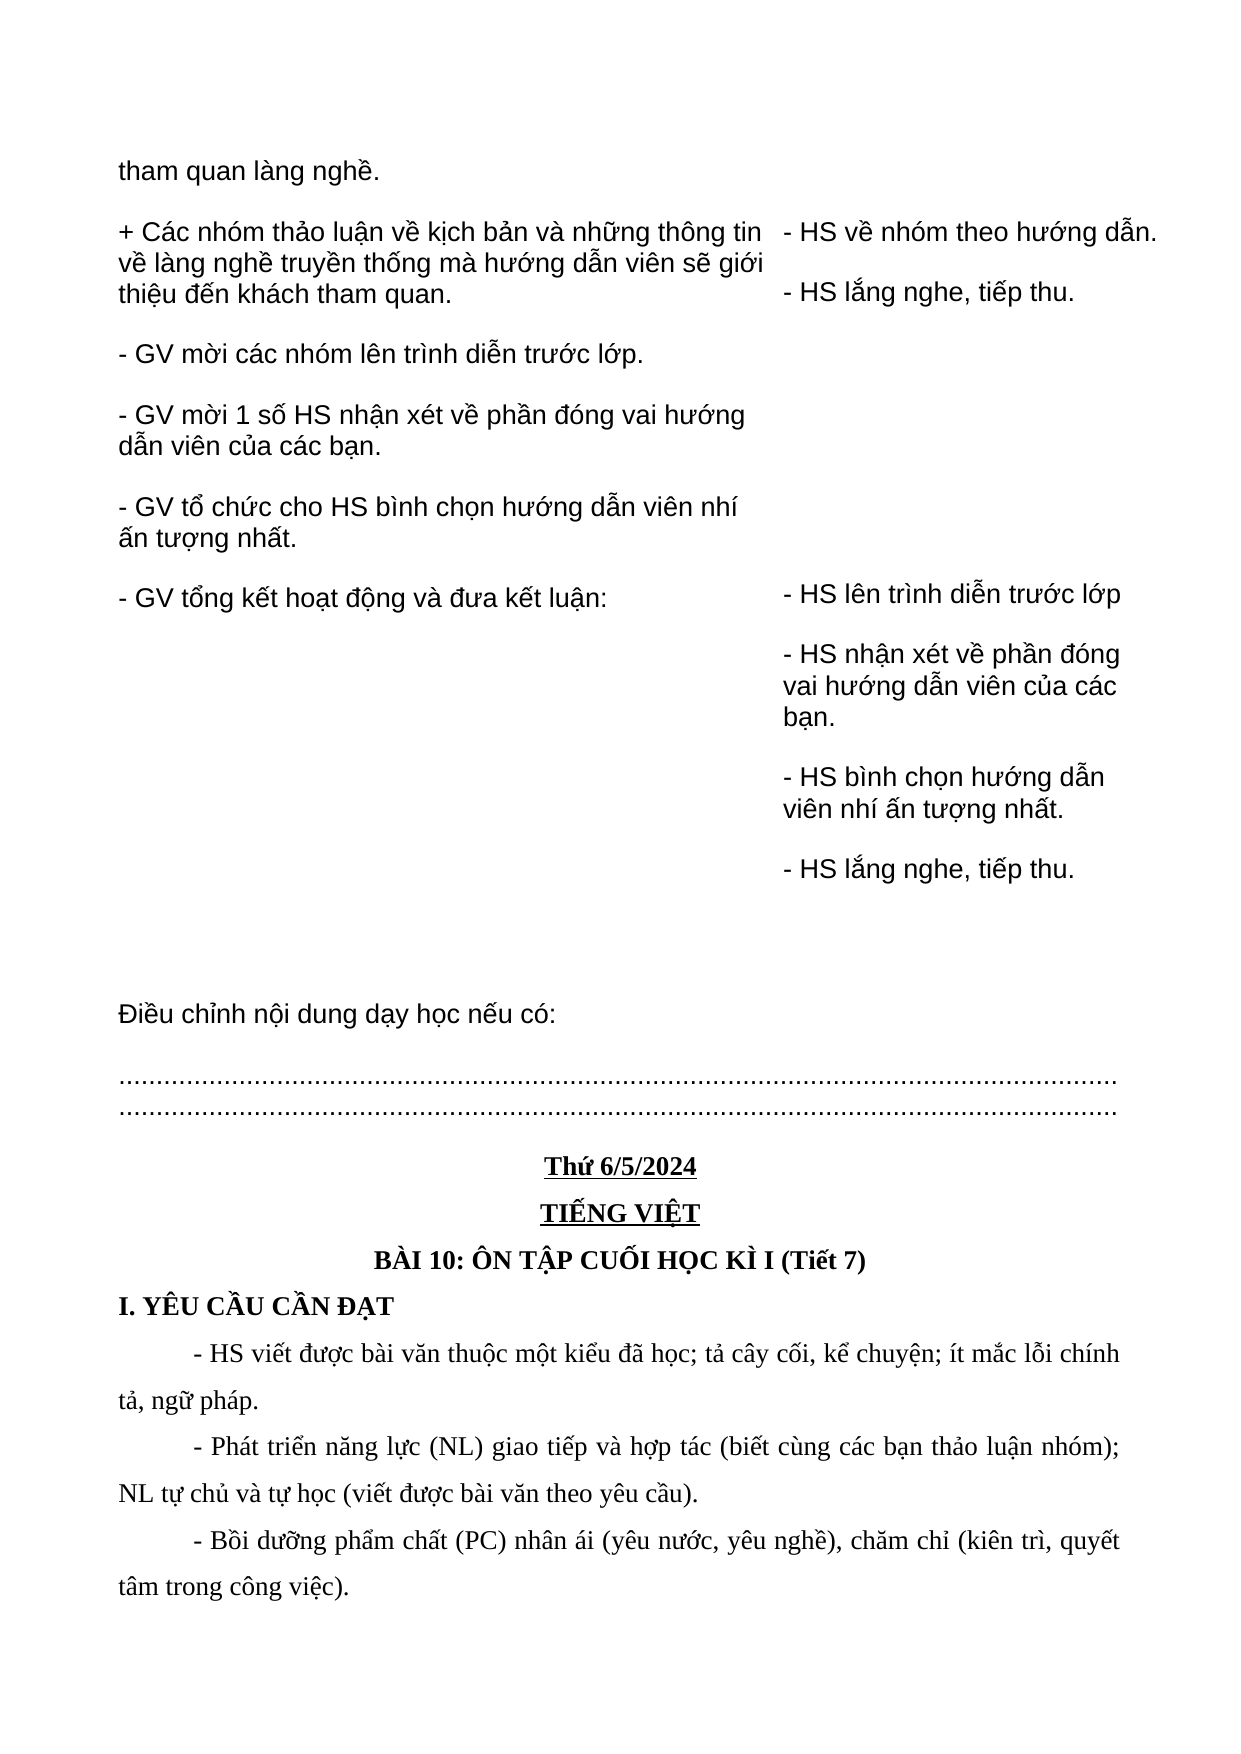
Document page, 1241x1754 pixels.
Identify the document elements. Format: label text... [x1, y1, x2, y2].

text - Bồi dưỡng phẩm chất (PC) nhân ái (yêu nước, yêu nghề), chăm chỉ (kiên trì, quyết tâm trong công việc). [118, 1524, 1122, 1602]
text - Phát triển năng lực (NL) giao tiếp và hợp tác (biết cùng các bạn thảo luận nhóm); NL tự chủ và tự học (viết được bài văn theo yêu cầu). [118, 1430, 1122, 1508]
text BÀI 10: ÔN TẬP CUỐI HỌC KÌ I (Tiết 7) [118, 1244, 1122, 1275]
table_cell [775, 118, 1159, 969]
text I. YÊU CẦU CẦN ĐẠT [118, 1290, 1122, 1322]
text TIẾNG VIỆT [118, 1197, 1122, 1228]
text Thứ 6/5/2024 [118, 1150, 1122, 1182]
text - HS viết được bài văn thuộc một kiểu đã học; tả cây cối, kể chuyện; ít mắc lỗi chính tả, ngữ pháp. [118, 1337, 1122, 1415]
text Điều chỉnh nội dung dạy học nếu có: [118, 998, 1122, 1029]
text .......................................................................................................................................................................................................................................................................... [118, 1059, 1122, 1121]
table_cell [118, 118, 775, 969]
